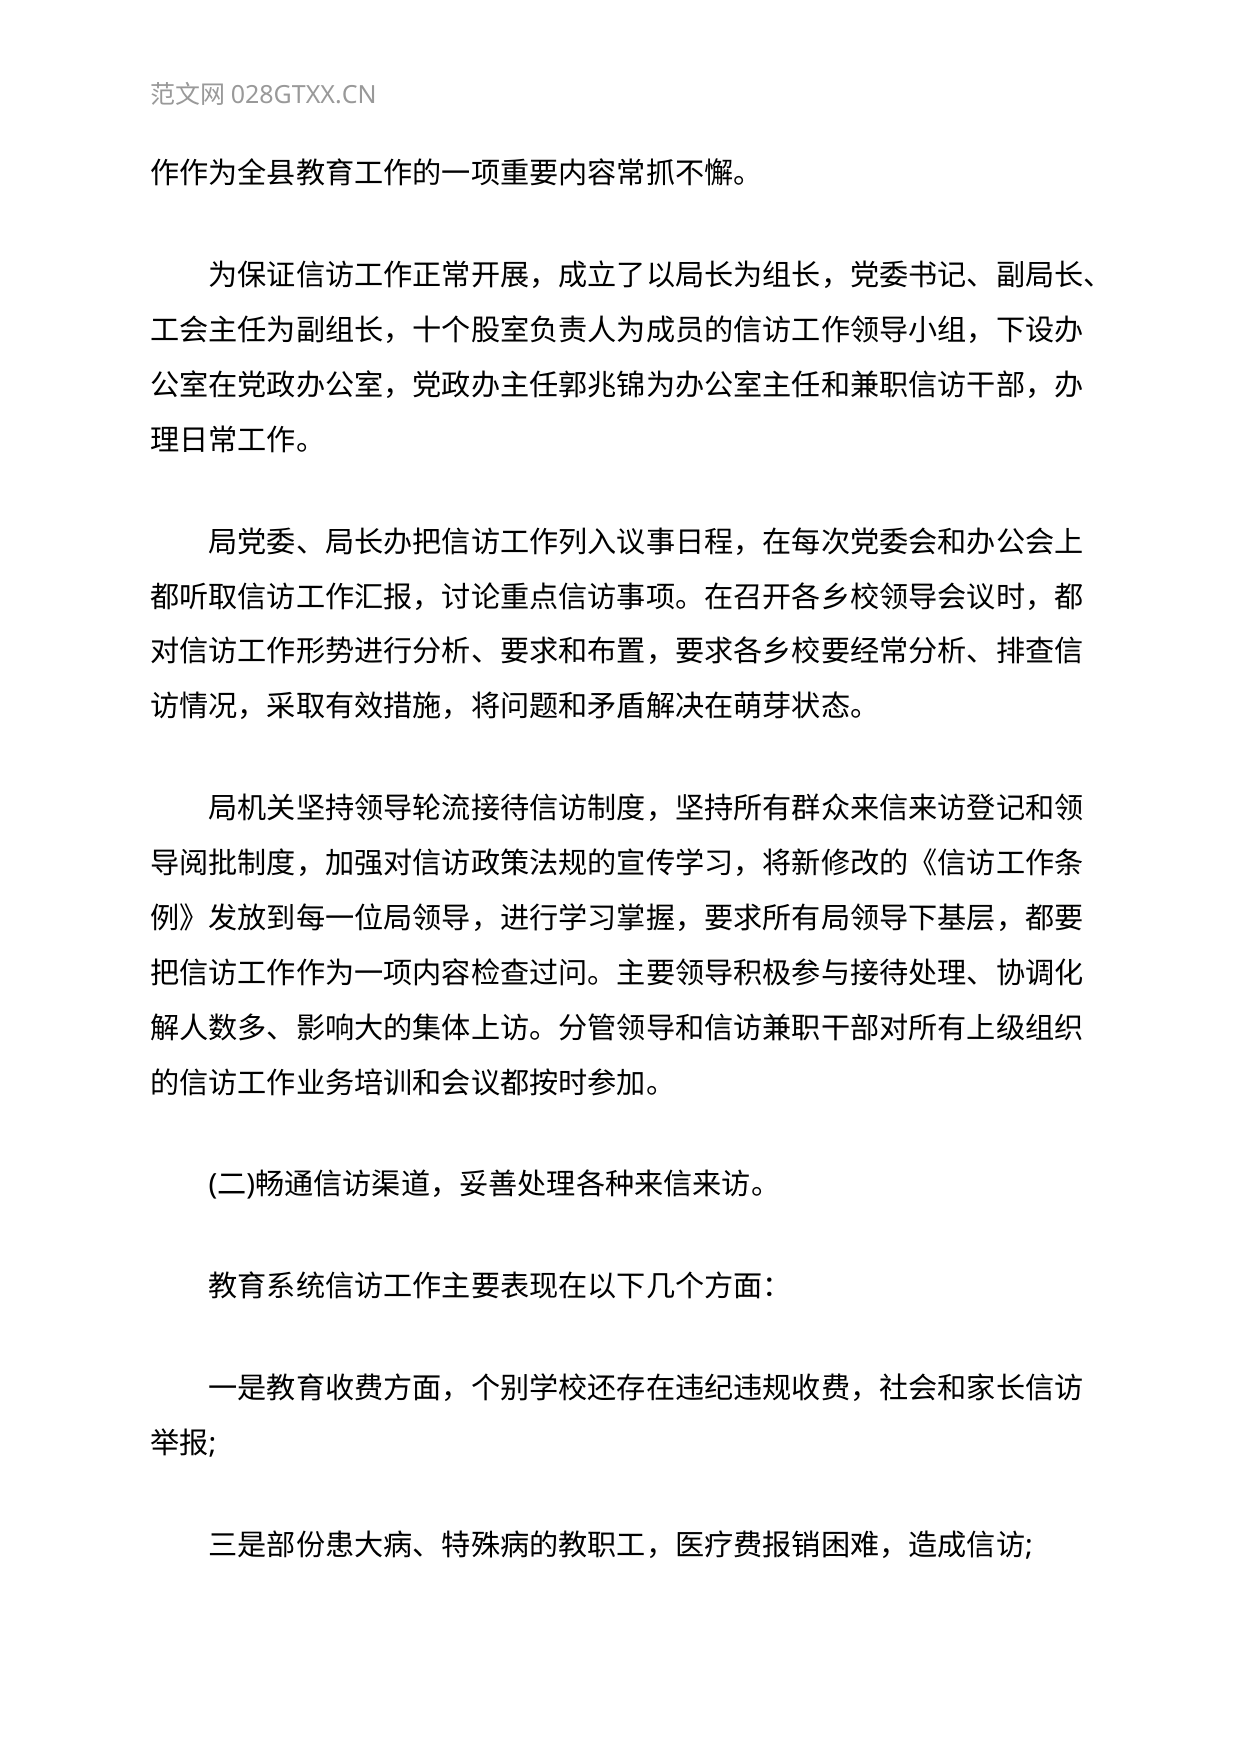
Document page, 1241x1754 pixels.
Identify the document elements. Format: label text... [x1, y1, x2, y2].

text 教育系统信访工作主要表现在以下几个方面： [150, 1263, 1090, 1305]
text 三是部份患大病、特殊病的教职工，医疗费报销困难，造成信访; [150, 1522, 1090, 1564]
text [150, 150, 1090, 192]
text (二)畅通信访渠道，妥善处理各种来信来访。 [150, 1161, 1090, 1203]
text 一是教育收费方面，个别学校还存在违纪违规收费，社会和家长信访举报; [150, 1365, 1090, 1462]
text 局党委、局长办把信访工作列入议事日程，在每次党委会和办公会上都听取信访工作汇报，讨论重点信访事项。在召开各乡校领导会议时，都对信访工作形势进行分析、要求和布置，要求各乡校要经常分析、排查信访情况，采取有效措施，将问题和矛盾解决在萌芽状态。 [150, 518, 1090, 725]
text 局机关坚持领导轮流接待信访制度，坚持所有群众来信来访登记和领导阅批制度，加强对信访政策法规的宣传学习，将新修改的《信访工作条例》发放到每一位局领导，进行学习掌握，要求所有局领导下基层，都要把信访工作作为一项内容检查过问。主要领导积极参与接待处理、协调化解人数多、影响大的集体上访。分管领导和信访兼职干部对所有上级组织的信访工作业务培训和会议都按时参加。 [150, 785, 1090, 1101]
text 为保证信访工作正常开展，成立了以局长为组长，党委书记、副局长、工会主任为副组长，十个股室负责人为成员的信访工作领导小组，下设办公室在党政办公室，党政办主任郭兆锦为办公室主任和兼职信访干部，办理日常工作。 [150, 252, 1090, 459]
